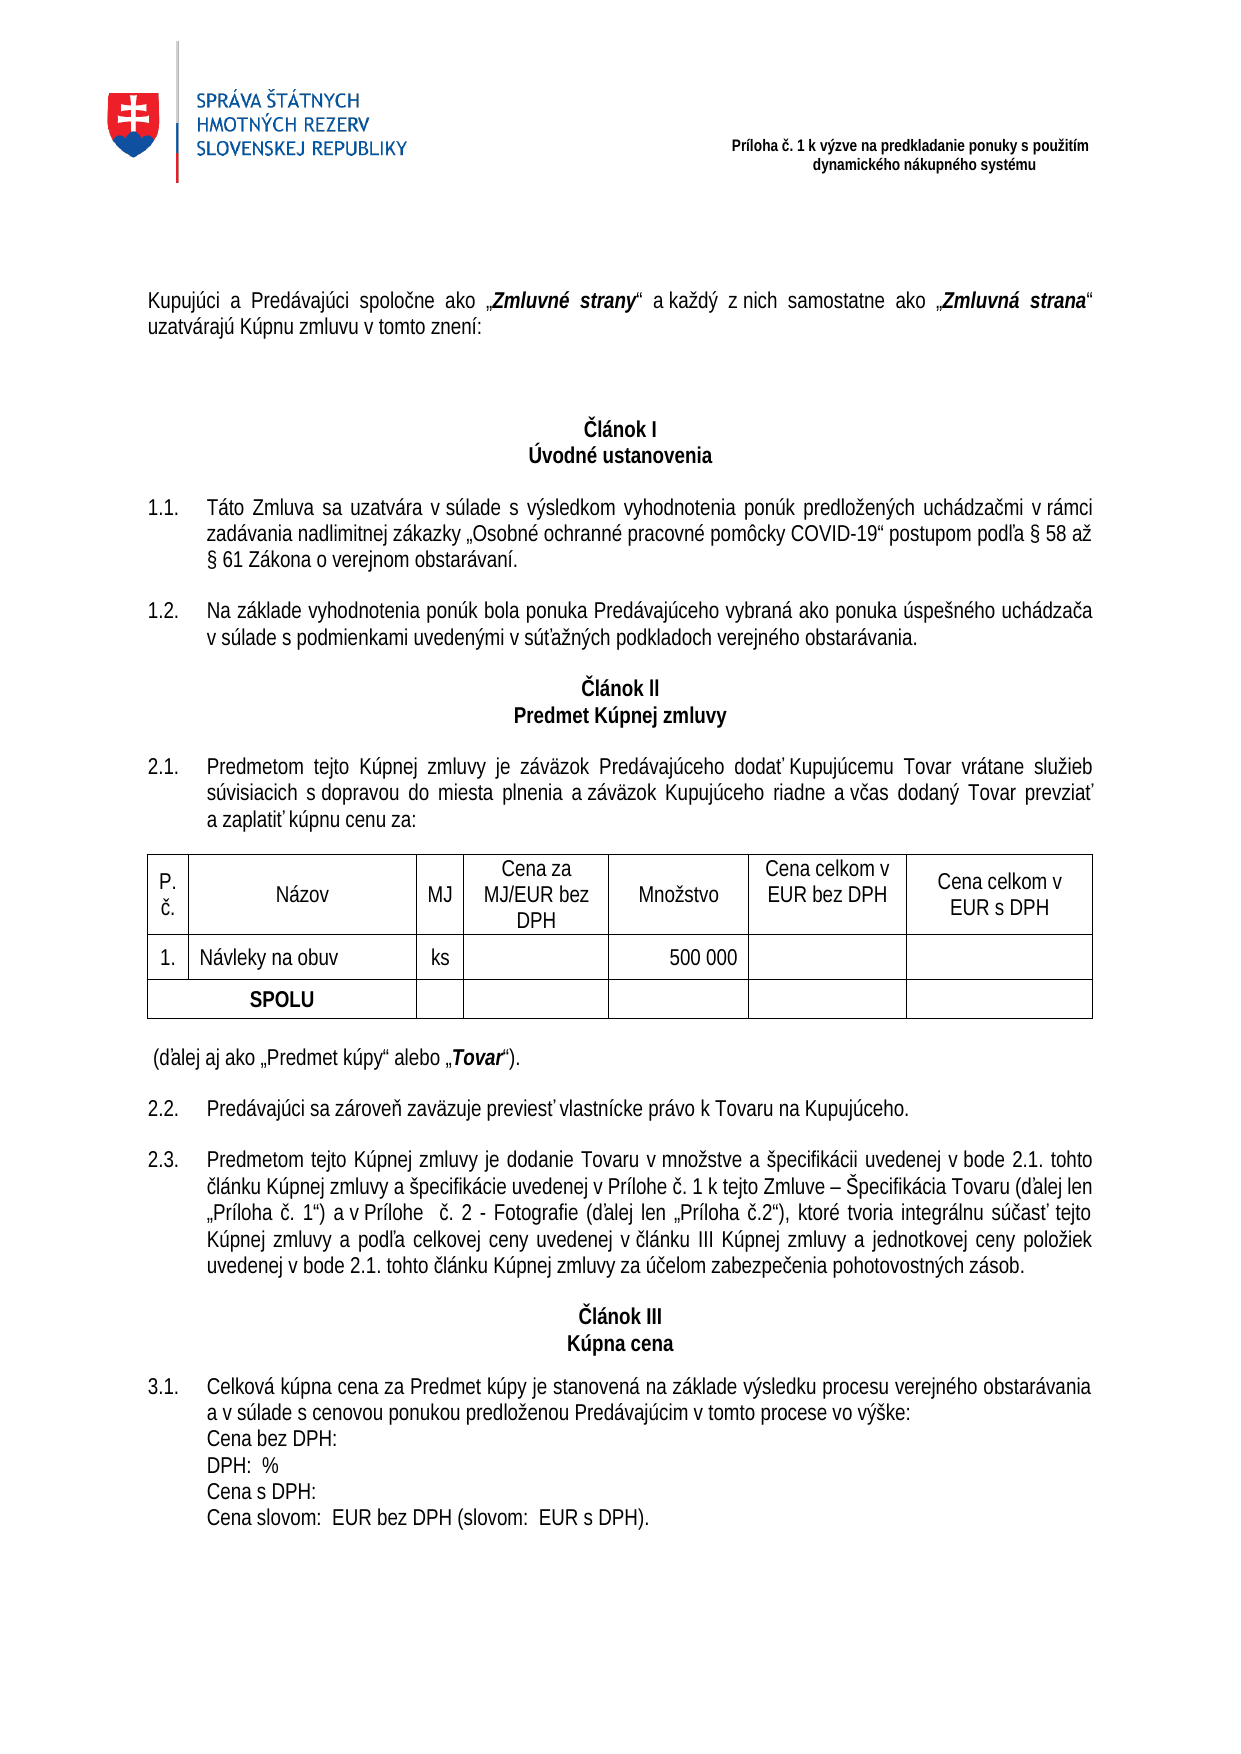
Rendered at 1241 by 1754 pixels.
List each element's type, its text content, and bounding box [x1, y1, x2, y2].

list Na základe vyhodnotenia ponúk bola ponuka Predávajúceho vybraná ako ponuka úspešného uchádzača v súlade s podmienkami uvedenými v súťažných podkladoch verejného obstarávania. [148, 597, 1093, 650]
table_header Názov [189, 855, 416, 933]
text Článok ll [148, 675, 1093, 702]
table_header Cena za MJ/EUR bez DPH [464, 855, 608, 933]
table_header Množstvo [609, 855, 748, 933]
list Predmetom tejto Kúpnej zmluvy je záväzok Predávajúceho dodať Kupujúcemu Tovar vrátane služieb súvisiacich s dopravou do miesta plnenia a záväzok Kupujúceho riadne a včas dodaný Tovar prevziať a zaplatiť kúpnu cenu za: [148, 753, 1093, 832]
list Predávajúci sa zároveň zaväzuje previesť vlastnícke právo k Tovaru na Kupujúceho. [148, 1095, 1093, 1121]
list Predmetom tejto Kúpnej zmluvy je dodanie Tovaru v množstve a špecifikácii uvedenej v bode 2.1. tohto článku Kúpnej zmluvy a špecifikácie uvedenej v Prílohe č. 1 k tejto Zmluve – Špecifikácia Tovaru (ďalej len „Príloha č. 1“) a v Prílohe č. 2 - Fotografie (ďalej len „Príloha č.2“), ktoré tvoria integrálnu súčasť tejto Kúpnej zmluvy a podľa celkovej ceny uvedenej v článku III Kúpnej zmluvy a jednotkovej ceny položiek uvedenej v bode 2.1. tohto článku Kúpnej zmluvy za účelom zabezpečenia pohotovostných zásob. [148, 1146, 1093, 1278]
table_cell [417, 980, 463, 1018]
table_cell [749, 980, 906, 1018]
text Článok I [148, 416, 1093, 442]
table_header MJ [417, 855, 463, 933]
list Cena slovom: EUR bez DPH (slovom: EUR s DPH). [207, 1504, 1093, 1531]
text Článok III [148, 1303, 1093, 1329]
list DPH: % [207, 1452, 1093, 1478]
table_header Cena celkom v EUR s DPH [907, 855, 1092, 933]
picture [56, 41, 461, 207]
text Kupujúci a Predávajúci spoločne ako „Zmluvné strany“ a každý z nich samostatne ako „Zmluvná strana“ uzatvárajú Kúpnu zmluvu v tomto znení: [148, 260, 1093, 339]
table_header Cena celkom v EUR bez DPH [749, 855, 906, 933]
text Predmet Kúpnej zmluvy [148, 702, 1093, 728]
text Kúpna cena [148, 1329, 1093, 1356]
list Táto Zmluva sa uzatvára v súlade s výsledkom vyhodnotenia ponúk predložených uchádzačmi v rámci zadávania nadlimitnej zákazky „Osobné ochranné pracovné pomôcky COVID-19“ postupom podľa § 58 až § 61 Zákona o verejnom obstarávaní. [148, 493, 1093, 572]
list Cena s DPH: [207, 1478, 1093, 1504]
text (ďalej aj ako „Predmet kúpy“ alebo „Tovar“). [148, 1019, 1093, 1070]
table_cell [907, 935, 1092, 979]
table_cell [907, 980, 1092, 1018]
table_cell ks [417, 935, 463, 979]
text Úvodné ustanovenia [148, 442, 1093, 468]
table_cell 1. [148, 935, 188, 979]
table_cell [749, 935, 906, 979]
table_cell [609, 980, 748, 1018]
table_cell SPOLU [148, 980, 416, 1018]
table_header P. č. [148, 855, 188, 933]
table_cell Návleky na obuv [189, 935, 416, 979]
table_cell 500 000 [609, 935, 748, 979]
table_cell [464, 980, 608, 1018]
list Celková kúpna cena za Predmet kúpy je stanovená na základe výsledku procesu verejného obstarávania a v súlade s cenovou ponukou predloženou Predávajúcim v tomto procese vo výške: [148, 1373, 1093, 1425]
table_cell [464, 935, 608, 979]
list Cena bez DPH: [207, 1425, 1093, 1452]
